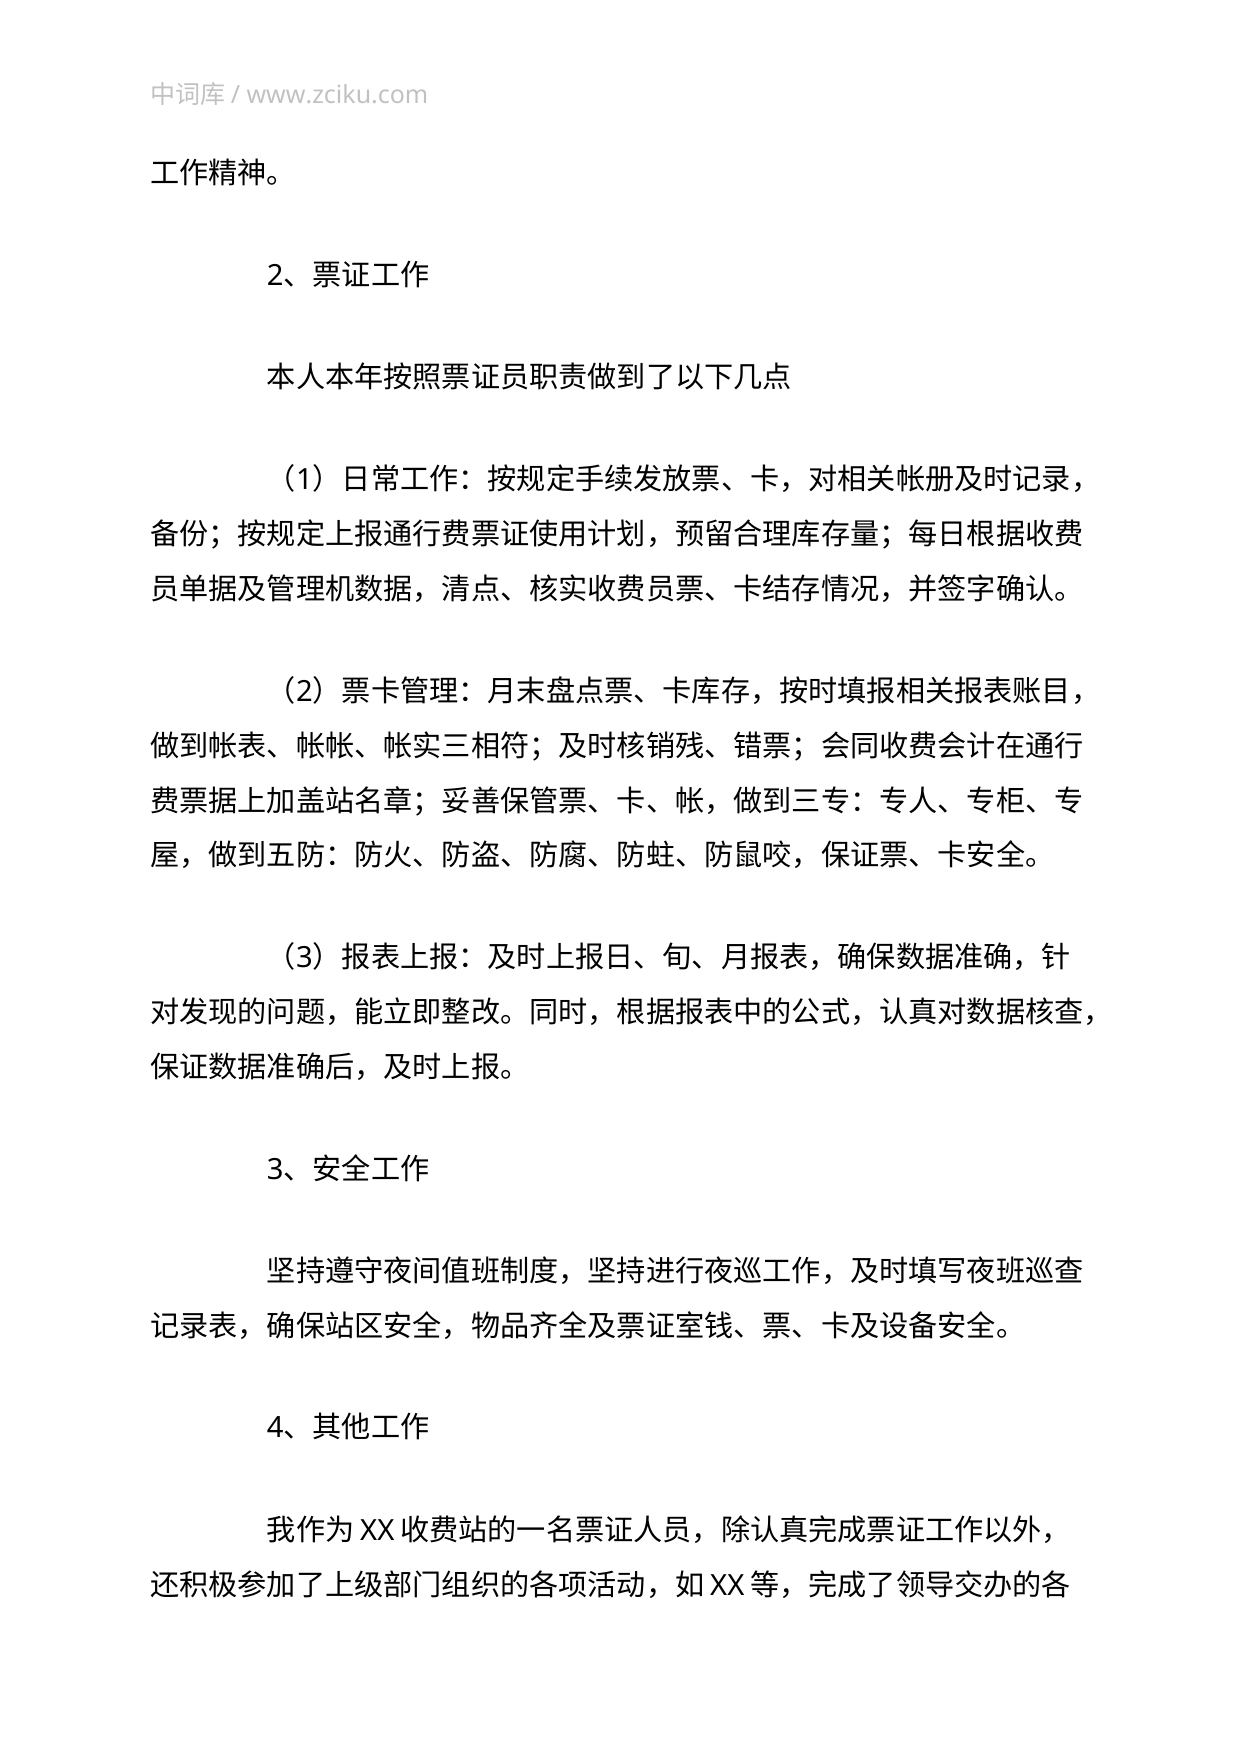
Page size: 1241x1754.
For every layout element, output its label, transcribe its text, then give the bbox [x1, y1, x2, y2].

text 本人本年按照票证员职责做到了以下几点 [150, 354, 1090, 396]
text （1）日常工作：按规定手续发放票、卡，对相关帐册及时记录，备份；按规定上报通行费票证使用计划，预留合理库存量；每日根据收费员单据及管理机数据，清点、核实收费员票、卡结存情况，并签字确认。 [150, 456, 1090, 608]
text （3）报表上报：及时上报日、旬、月报表，确保数据准确，针对发现的问题，能立即整改。同时，根据报表中的公式，认真对数据核查，保证数据准确后，及时上报。 [150, 934, 1090, 1086]
text 2、票证工作 [150, 252, 1090, 294]
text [150, 150, 1090, 192]
text （2）票卡管理：月末盘点票、卡库存，按时填报相关报表账目，做到帐表、帐帐、帐实三相符；及时核销残、错票；会同收费会计在通行费票据上加盖站名章；妥善保管票、卡、帐，做到三专：专人、专柜、专屋，做到五防：防火、防盗、防腐、防蛀、防鼠咬，保证票、卡安全。 [150, 667, 1090, 874]
text 坚持遵守夜间值班制度，坚持进行夜巡工作，及时填写夜班巡查记录表，确保站区安全，物品齐全及票证室钱、票、卡及设备安全。 [150, 1247, 1090, 1344]
text 4、其他工作 [150, 1404, 1090, 1446]
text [150, 1506, 1090, 1603]
text 3、安全工作 [150, 1145, 1090, 1188]
